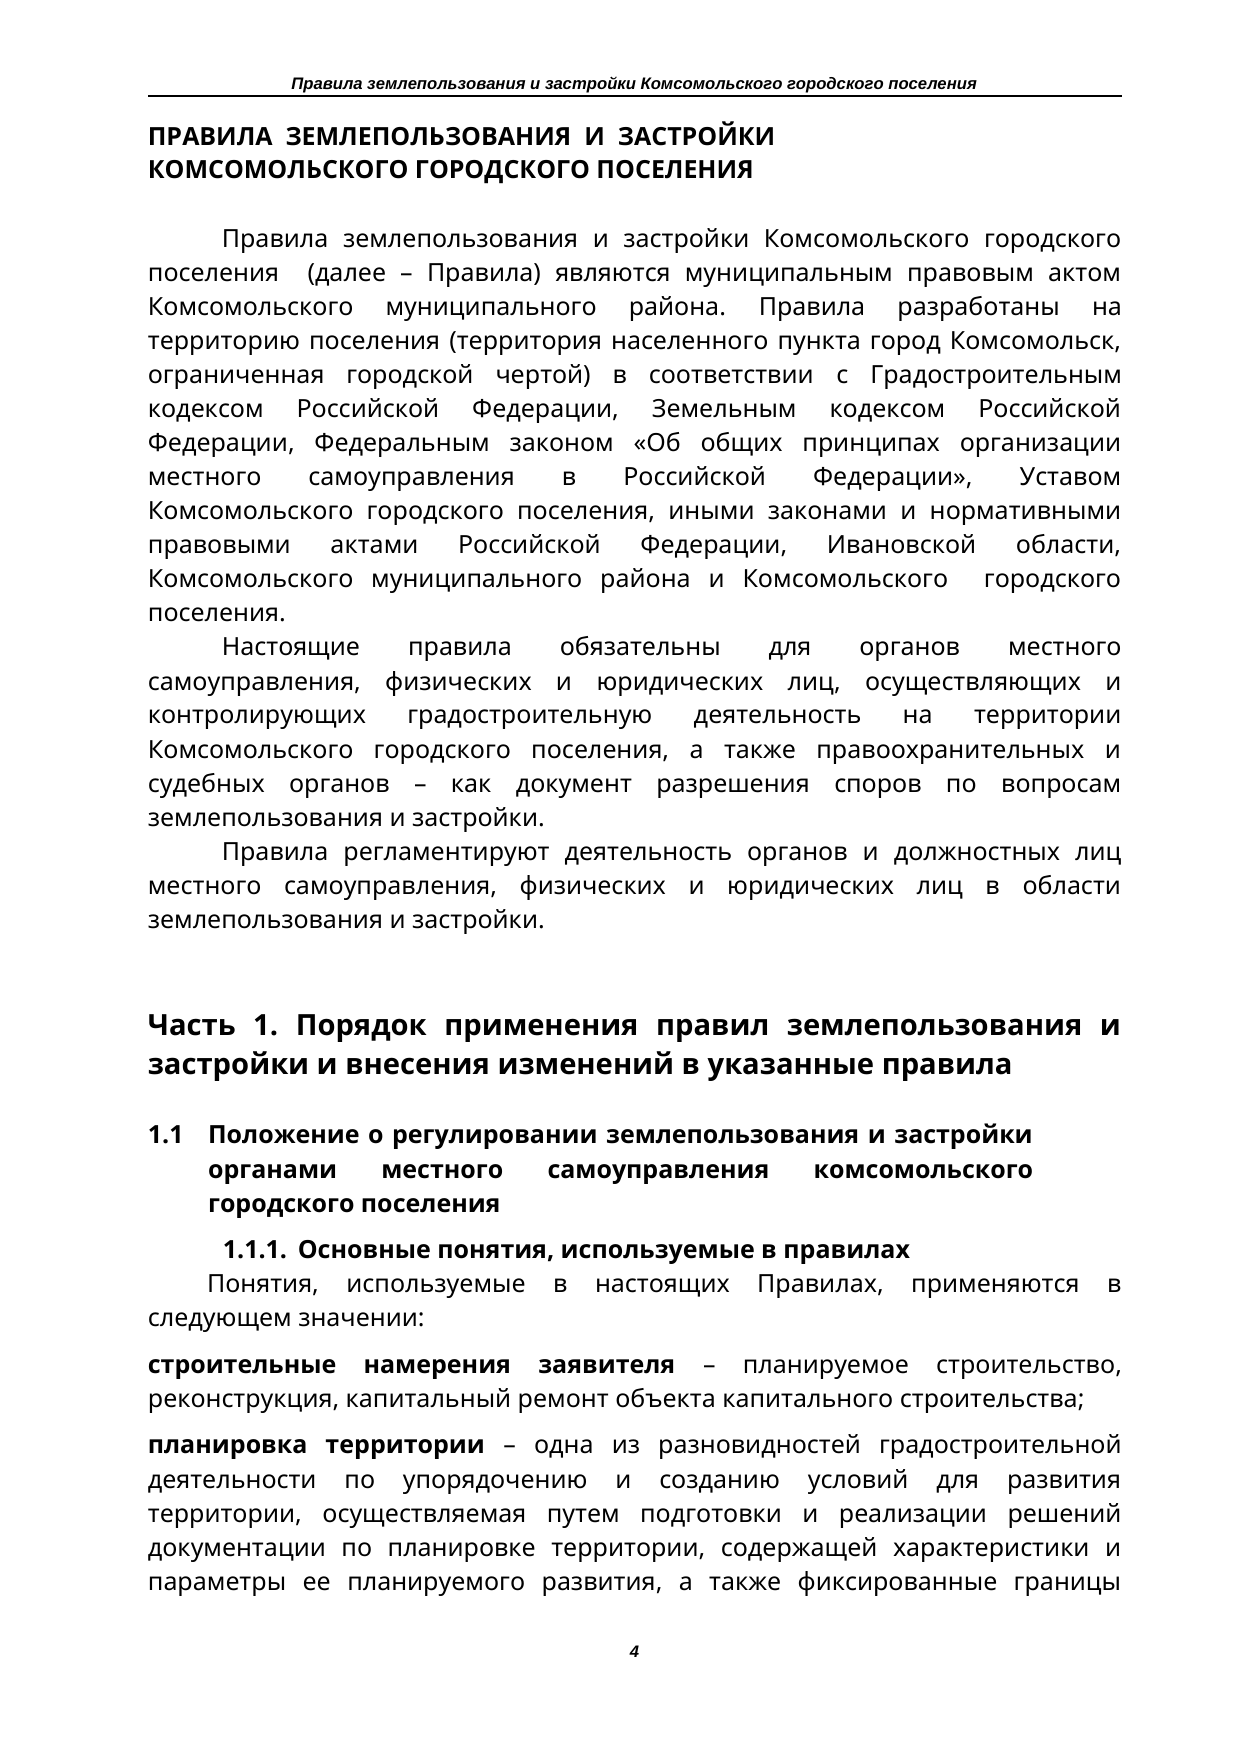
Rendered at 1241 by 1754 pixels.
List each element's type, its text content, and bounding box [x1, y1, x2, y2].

text ПРАВИЛА ЗЕМЛЕПОЛЬЗОВАНИЯ И ЗАСТРОЙКИ [148, 118, 1122, 152]
text КОМСОМОЛЬСКОГО ГОРОДСКОГО ПОСЕЛЕНИЯ [148, 152, 1122, 186]
text Правила землепользования и застройки Комсомольского городского поселения (далее – Правила) являются муниципальным правовым актом Комсомольского муниципального района. Правила разработаны на территорию поселения (территория населенного пункта город Комсомольск, ограниченная городской чертой) в соответствии с Градостроительным кодексом Российской Федерации, Земельным кодексом Российской Федерации, Федеральным законом «Об общих принципах организации местного самоуправления в Российской Федерации», Уставом Комсомольского городского поселения, иными законами и нормативными правовыми актами Российской Федерации, Ивановской области, Комсомольского муниципального района и Комсомольского городского поселения. [148, 220, 1122, 629]
text Настоящие правила обязательны для органов местного самоуправления, физических и юридических лиц, осуществляющих и контролирующих градостроительную деятельность на территории Комсомольского городского поселения, а также правоохранительных и судебных органов – как документ разрешения споров по вопросам землепользования и застройки. [148, 629, 1122, 833]
text Понятия, используемые в настоящих Правилах, применяются в следующем значении: [148, 1266, 1122, 1334]
text Правила регламентируют деятельность органов и должностных лиц местного самоуправления, физических и юридических лиц в области землепользования и застройки. [148, 833, 1122, 936]
list Положение о регулировании землепользования и застройки органами местного самоуправления комсомольского городского поселения [148, 1117, 1033, 1219]
text строительные намерения заявителя – планируемое строительство, реконструкция, капитальный ремонт объекта капитального строительства; [148, 1347, 1122, 1415]
text Часть 1. Порядок применения правил землепользования и застройки и внесения изменений в указанные правила [148, 1004, 1122, 1083]
list Основные понятия, используемые в правилах [223, 1232, 1122, 1266]
